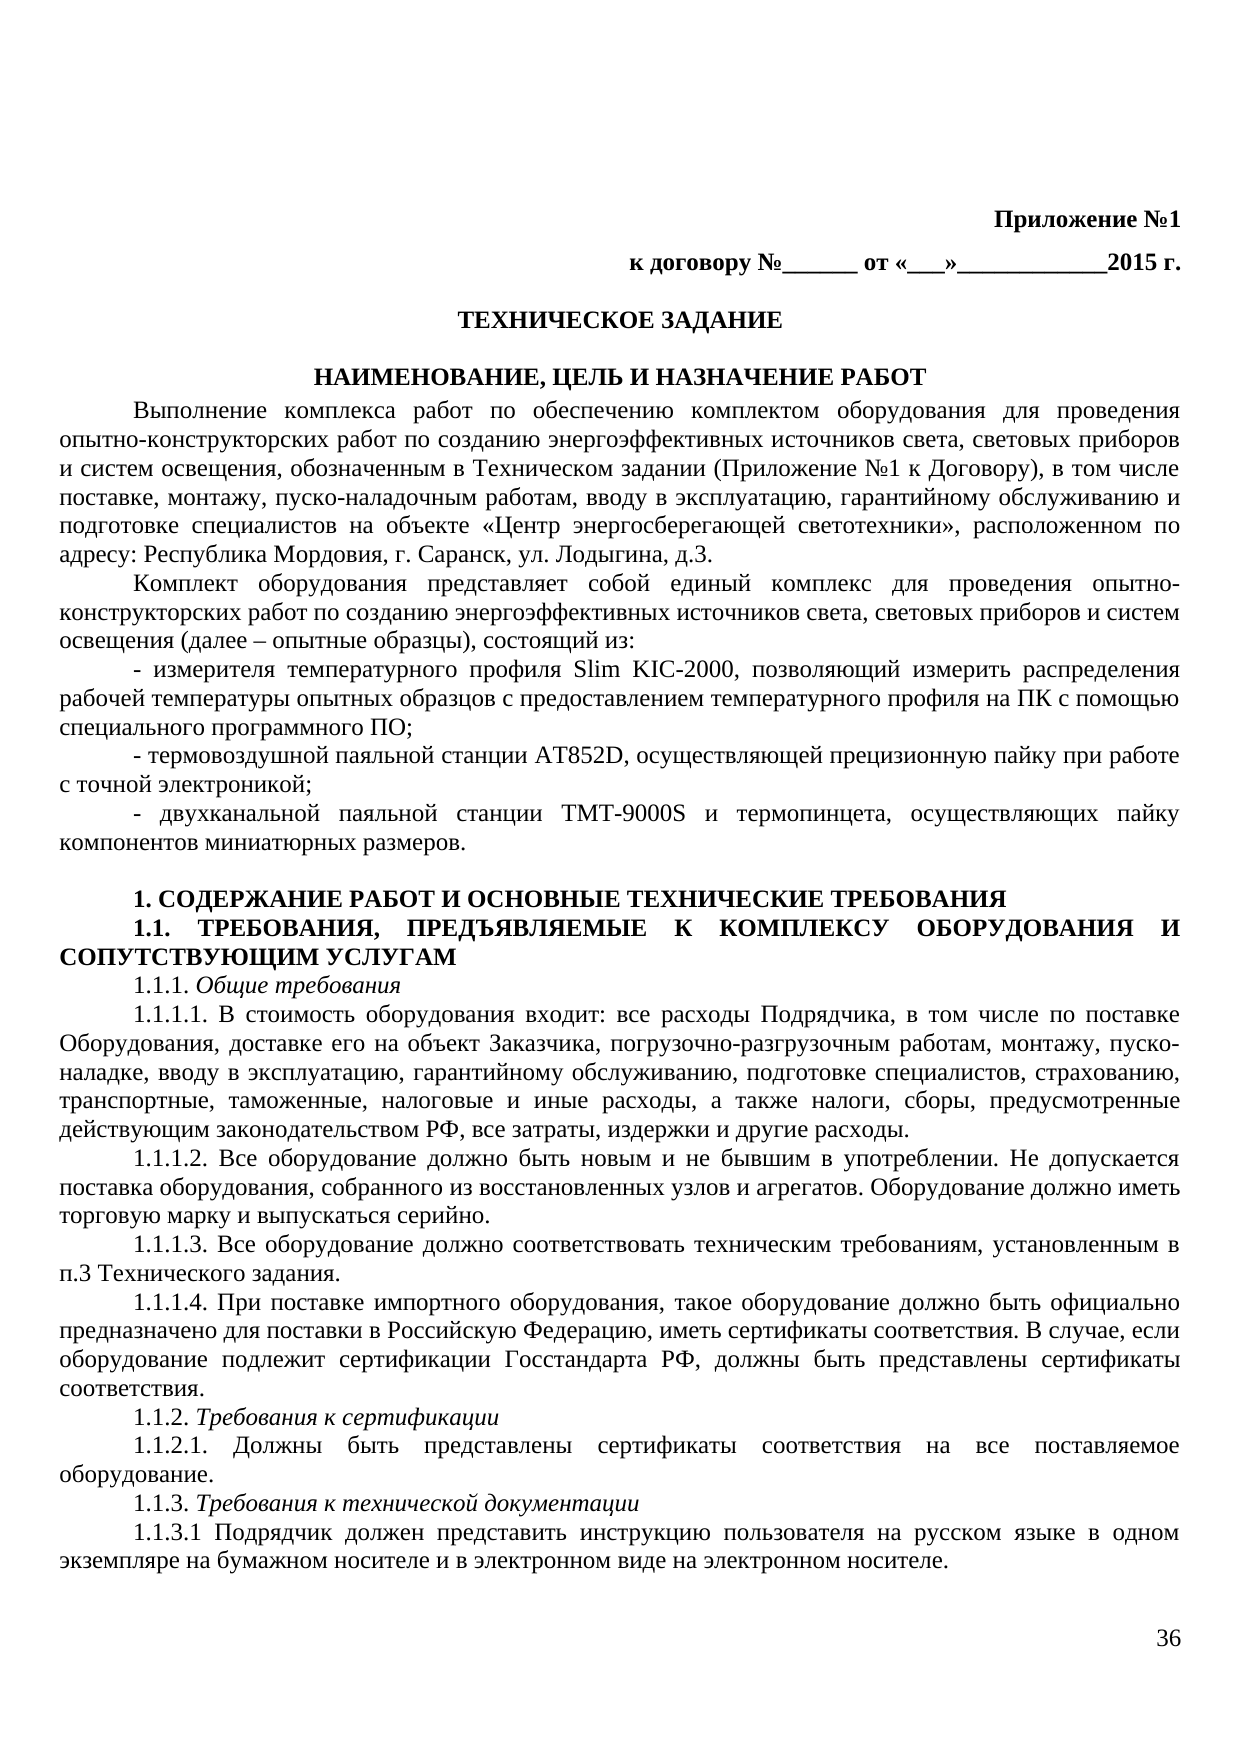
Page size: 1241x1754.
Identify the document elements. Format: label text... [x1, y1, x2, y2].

text Выполнение комплекса работ по обеспечению комплектом оборудования для проведения опытно-конструкторских работ по созданию энергоэффективных источников света, световых приборов и систем освещения, обозначенным в Техническом задании (Приложение №1 к Договору), в том числе поставке, монтажу, пуско-наладочным работам, вводу в эксплуатацию, гарантийному обслуживанию и подготовке специалистов на объекте «Центр энергосберегающей светотехники», расположенном по адресу: Республика Мордовия, г. Саранск, ул. Лодыгина, д.3. [59, 396, 1181, 568]
text - измерителя температурного профиля Slim KIC-2000, позволяющий измерить распределения рабочей температуры опытных образцов с предоставлением температурного профиля на ПК с помощью специального программного ПО; [59, 654, 1181, 741]
text - термовоздушной паяльной станции AT852D, осуществляющей прецизионную пайку при работе с точной электроникой; [59, 741, 1181, 798]
text ТЕХНИЧЕСКОЕ ЗАДАНИЕ [59, 305, 1181, 334]
text 1.1.2.1. Должны быть представлены сертификаты соответствия на все поставляемое оборудование. [59, 1431, 1181, 1488]
text 1. Содержание работ и основные технические требования [59, 884, 1181, 913]
text Комплект оборудования представляет собой единый комплекс для проведения опытно-конструкторских работ по созданию энергоэффективных источников света, световых приборов и систем освещения (далее – опытные образцы), состоящий из: [59, 568, 1181, 654]
text 1.1.1. Общие требования [59, 971, 1181, 999]
text 1.1.1.3. Все оборудование должно соответствовать техническим требованиям, установленным в п.3 Технического задания. [59, 1229, 1181, 1287]
text 1.1.1.4. При поставке импортного оборудования, такое оборудование должно быть официально предназначено для поставки в Российскую Федерацию, иметь сертификаты соответствия. В случае, если оборудование подлежит сертификации Госстандарта РФ, должны быть представлены сертификаты соответствия. [59, 1287, 1181, 1402]
text - двухканальной паяльной станции ТМТ-9000S и термопинцета, осуществляющих пайку компонентов миниатюрных размеров. [59, 798, 1181, 856]
text 1.1.1.1. В стоимость оборудования входит: все расходы Подрядчика, в том числе по поставке Оборудования, доставке его на объект Заказчика, погрузочно-разгрузочным работам, монтажу, пуско-наладке, вводу в эксплуатацию, гарантийному обслуживанию, подготовке специалистов, страхованию, транспортные, таможенные, налоговые и иные расходы, а также налоги, сборы, предусмотренные действующим законодательством РФ, все затраты, издержки и другие расходы. [59, 999, 1181, 1143]
text 1.1.2. Требования к сертификации [59, 1402, 1181, 1431]
text 1.1. Требования, предъявляемые к комплексу оборудования и сопутствующим услугам [59, 913, 1181, 971]
text Наименование, ЦЕЛЬ И НАЗНАЧЕНИЕ работ [59, 362, 1181, 391]
text 1.1.3. Требования к технической документации [59, 1488, 1181, 1517]
text к договору №______ от «___»____________2015 г. [59, 247, 1181, 276]
text Приложение №1 [59, 204, 1181, 233]
text 1.1.1.2. Все оборудование должно быть новым и не бывшим в употреблении. Не допускается поставка оборудования, собранного из восстановленных узлов и агрегатов. Оборудование должно иметь торговую марку и выпускаться серийно. [59, 1143, 1181, 1229]
text 1.1.3.1 Подрядчик должен представить инструкцию пользователя на русском языке в одном экземпляре на бумажном носителе и в электронном виде на электронном носителе. [59, 1517, 1181, 1574]
